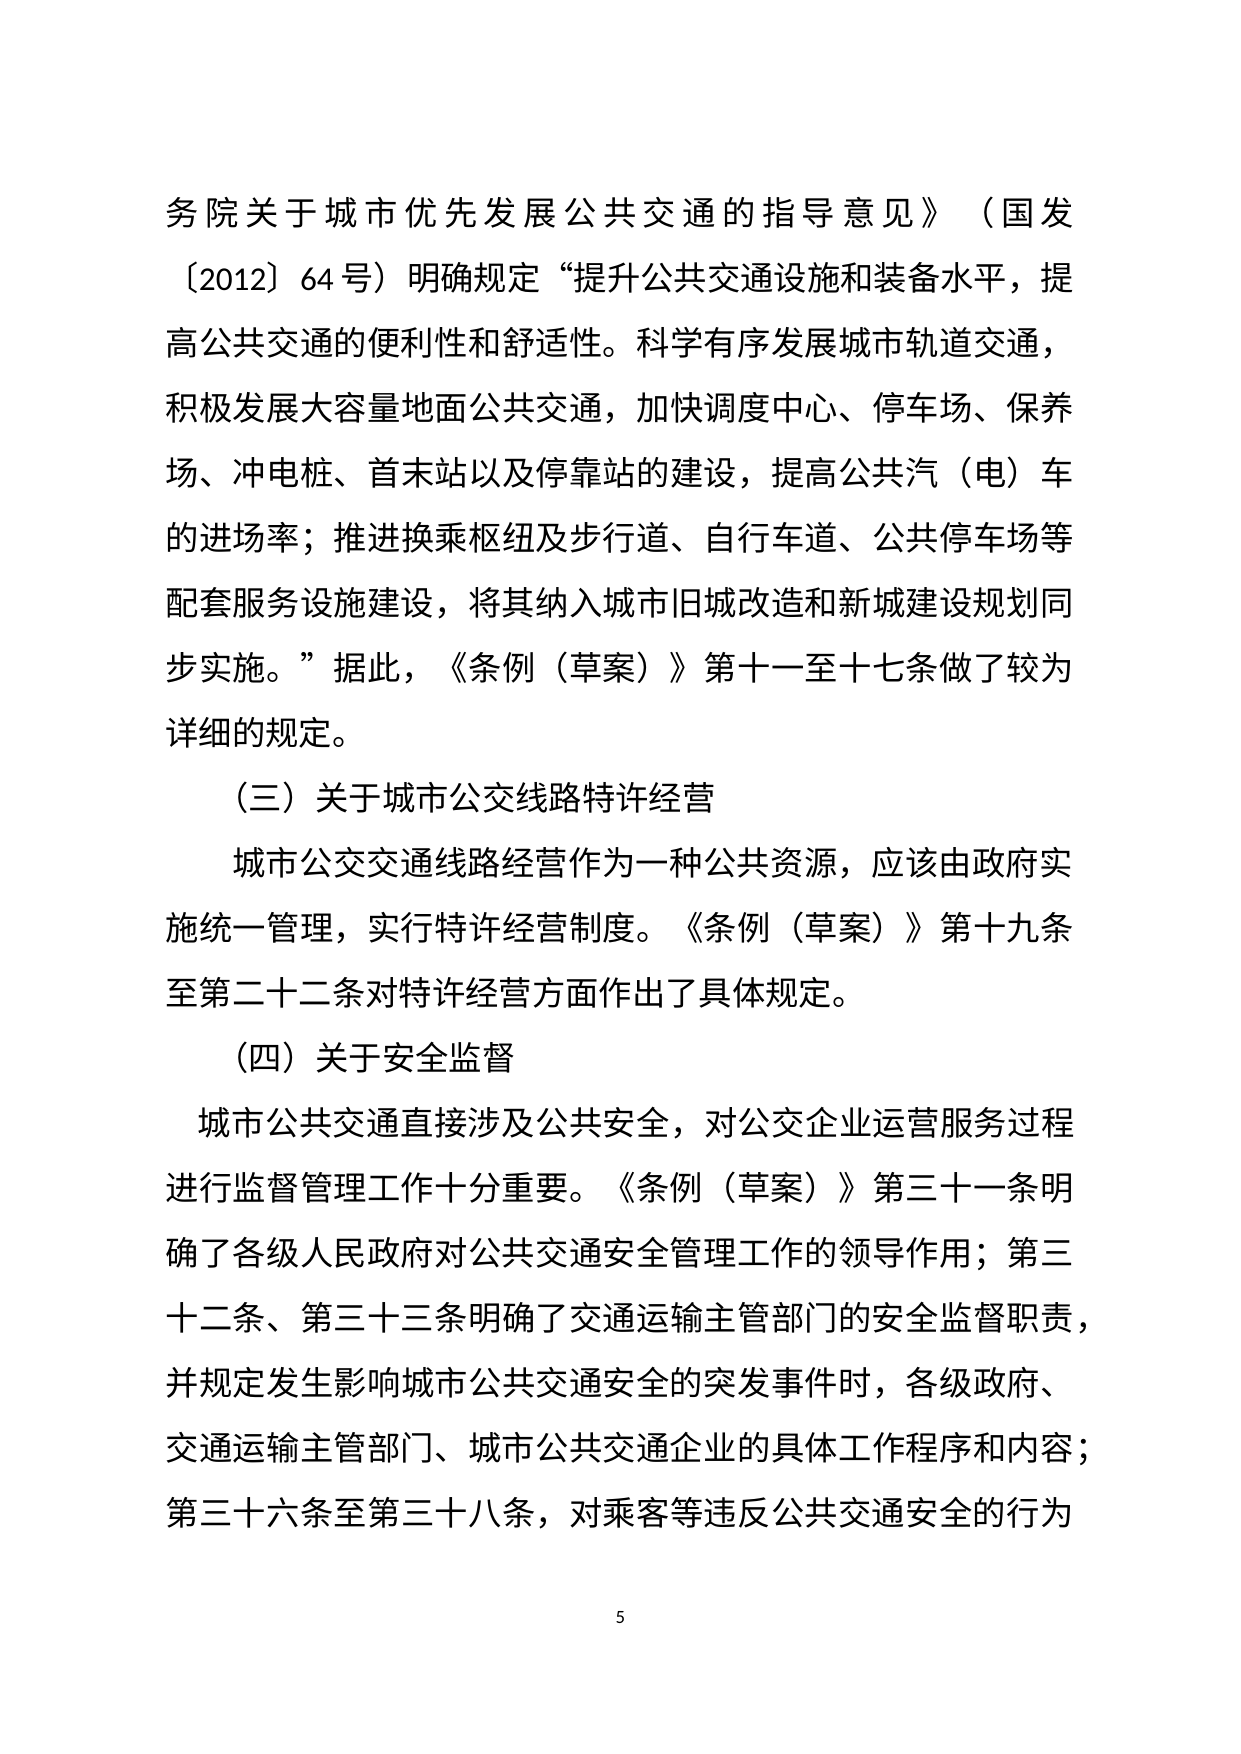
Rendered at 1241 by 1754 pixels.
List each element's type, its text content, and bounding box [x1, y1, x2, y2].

text 城市公交交通线路经营作为一种公共资源，应该由政府实施统一管理，实行特许经营制度。《条例（草案）》第十九条至第二十二条对特许经营方面作出了具体规定。 [165, 828, 1075, 1023]
text （四）关于安全监督 [165, 1023, 1075, 1088]
text （三）关于城市公交线路特许经营 [165, 763, 1075, 828]
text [165, 1088, 1075, 1543]
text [165, 178, 1075, 763]
